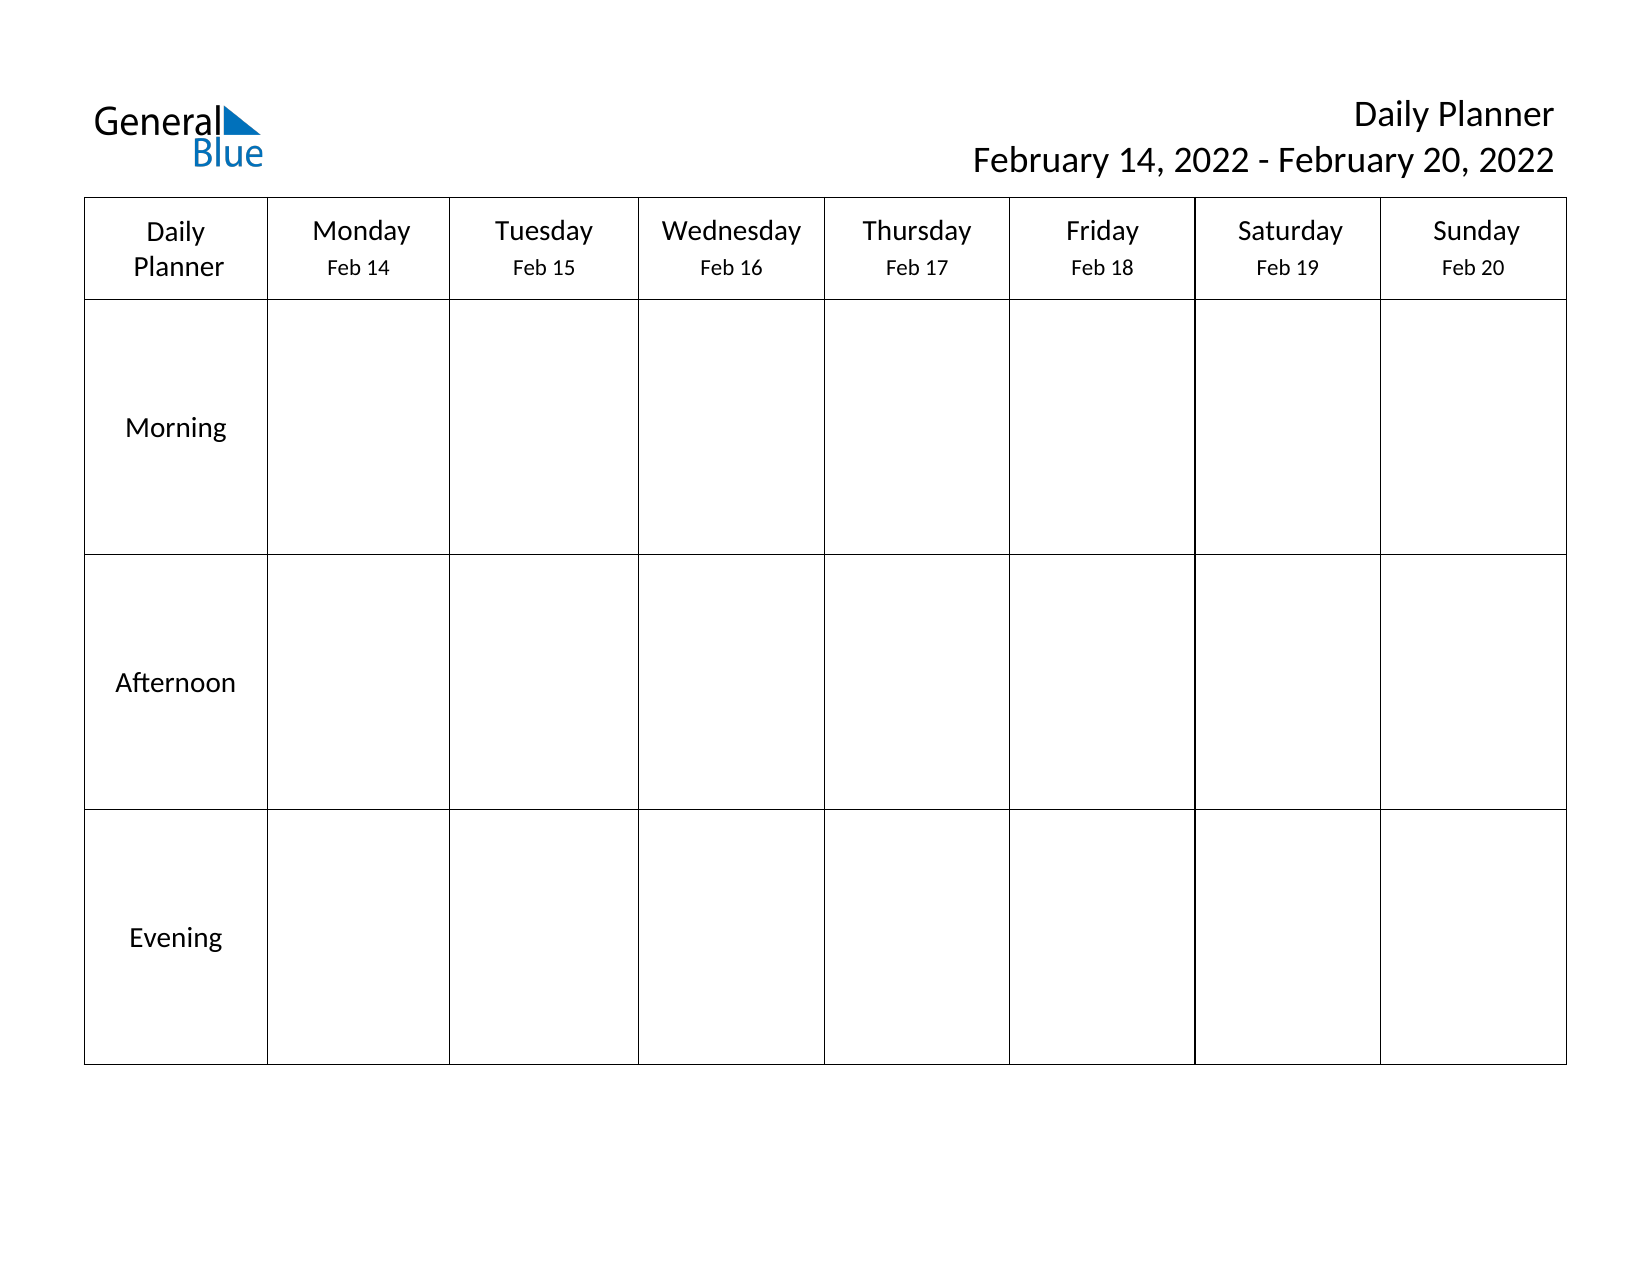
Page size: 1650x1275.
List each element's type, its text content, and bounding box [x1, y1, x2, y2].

table_cell [268, 810, 449, 1064]
table_cell Tuesday Feb 15 [450, 198, 638, 299]
table_cell Evening [85, 810, 267, 1064]
table_cell [1381, 300, 1566, 554]
table_cell [639, 555, 824, 809]
table_cell Afternoon [85, 555, 267, 809]
table_cell [825, 555, 1009, 809]
table_cell Thursday Feb 17 [825, 198, 1009, 299]
table_cell [1196, 300, 1380, 554]
table_cell [450, 810, 638, 1064]
table_cell [450, 300, 638, 554]
table_cell [268, 555, 449, 809]
table_cell Monday Feb 14 [268, 198, 449, 299]
table_cell [1381, 555, 1566, 809]
table_header Daily Planner February 14, 2022 - February 20, 2022 [449, 75, 1566, 197]
table_cell [639, 810, 824, 1064]
table_cell Saturday Feb 19 [1196, 198, 1380, 299]
table_cell [450, 555, 638, 809]
table_cell Friday Feb 18 [1010, 198, 1194, 299]
table_cell [1010, 555, 1194, 809]
table_cell [1196, 555, 1380, 809]
table_cell [1196, 810, 1380, 1064]
table_cell [825, 300, 1009, 554]
table_cell Wednesday Feb 16 [639, 198, 824, 299]
picture [95, 105, 263, 167]
table_cell Daily Planner [85, 198, 267, 299]
table_cell Sunday Feb 20 [1381, 198, 1566, 299]
table_cell [825, 810, 1009, 1064]
table_cell [1010, 300, 1194, 554]
table_cell Morning [85, 300, 267, 554]
table_cell [1010, 810, 1194, 1064]
table_header [84, 75, 449, 197]
table_cell [1381, 810, 1566, 1064]
table_cell [639, 300, 824, 554]
table_cell [268, 300, 449, 554]
